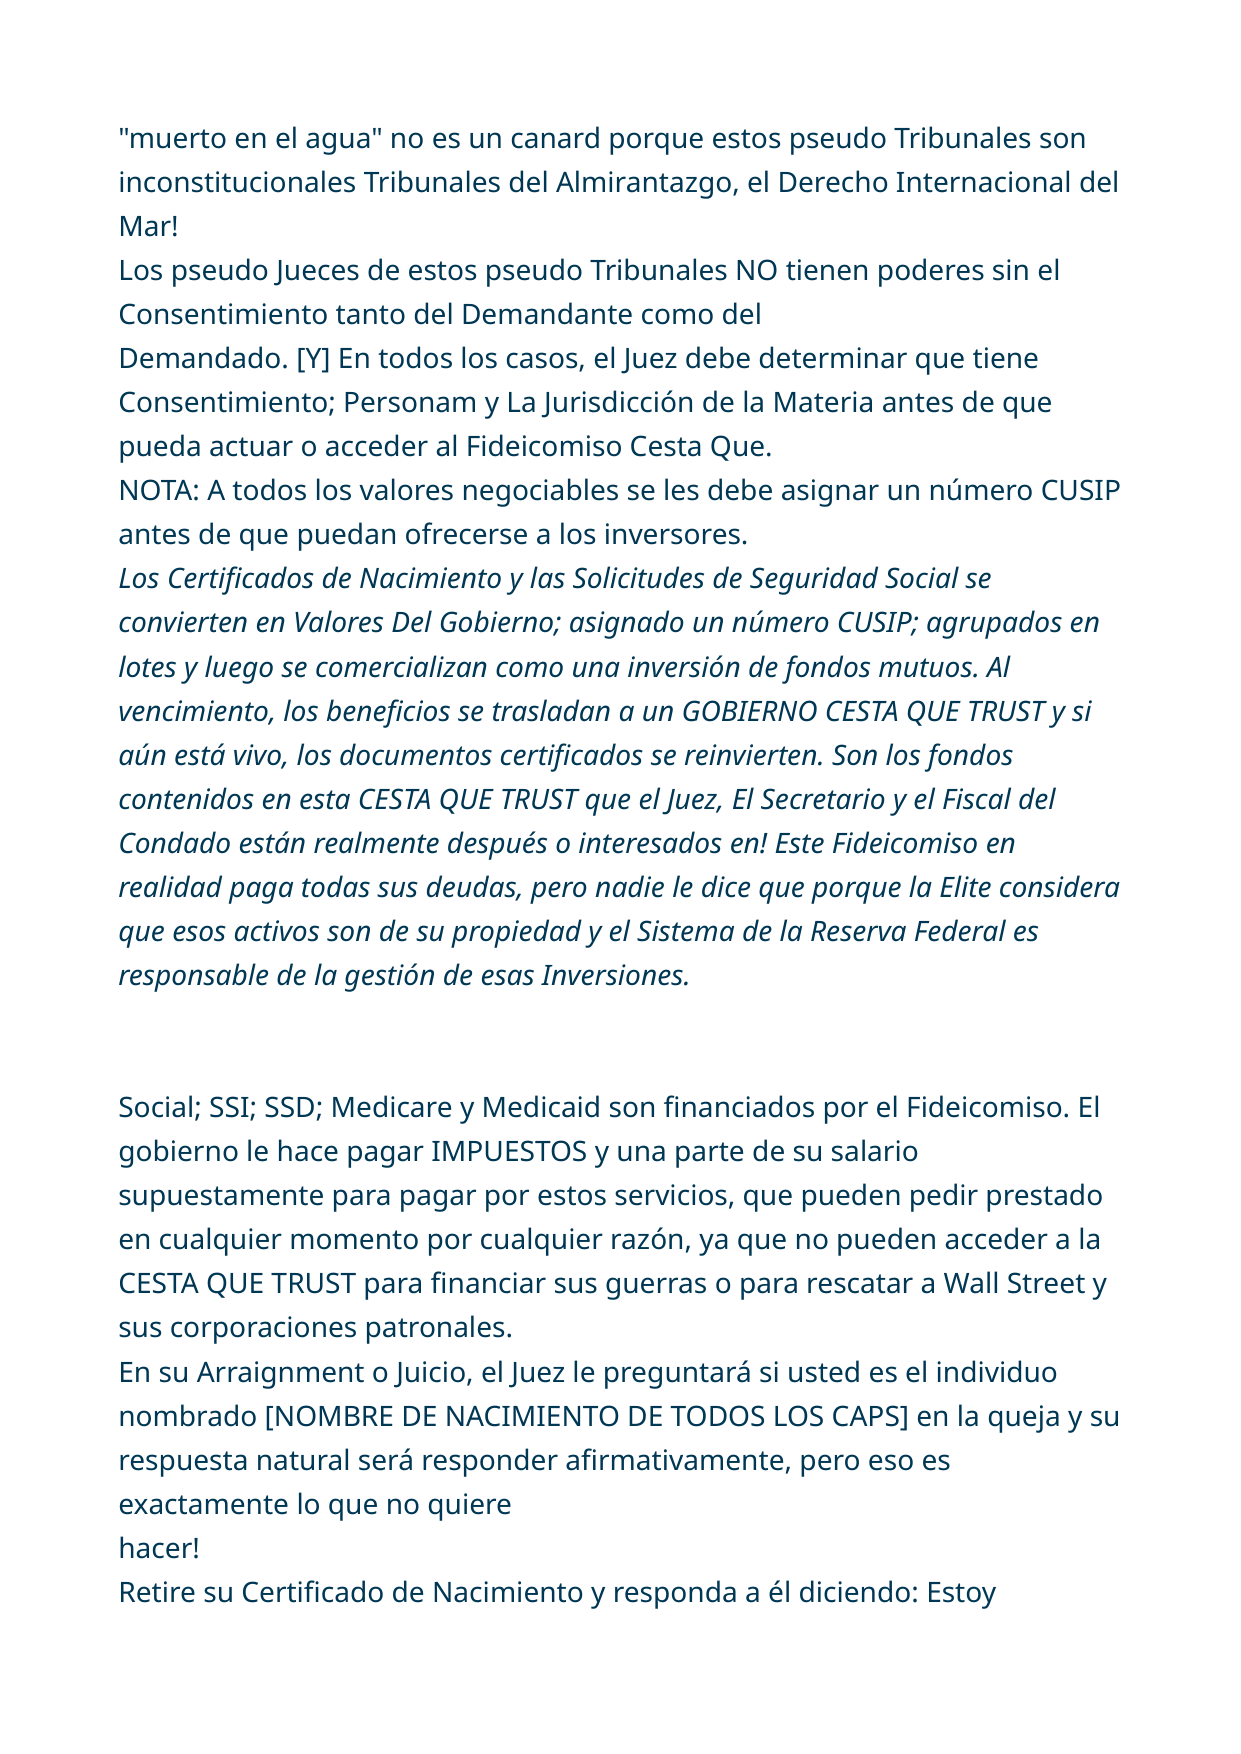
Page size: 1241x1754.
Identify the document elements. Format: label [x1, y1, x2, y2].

text [118, 118, 1122, 1611]
